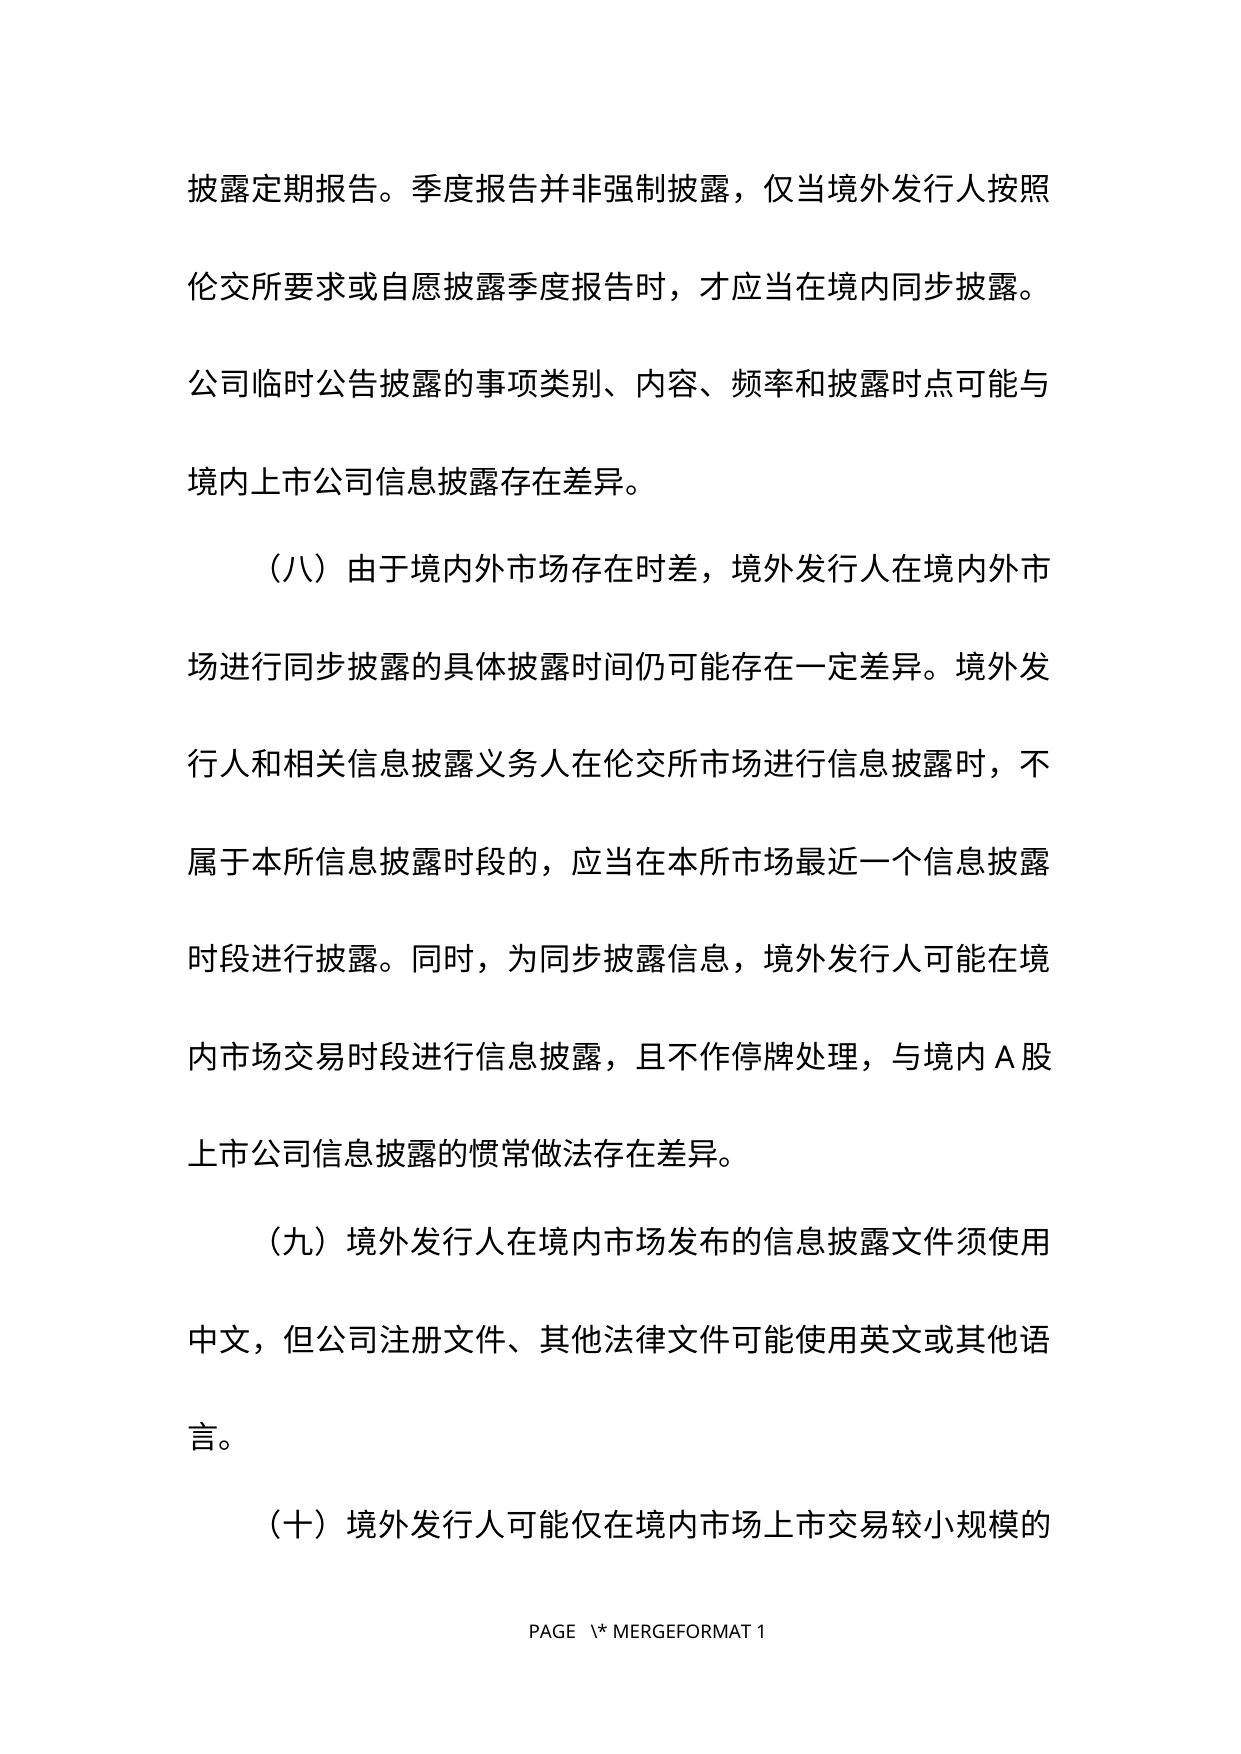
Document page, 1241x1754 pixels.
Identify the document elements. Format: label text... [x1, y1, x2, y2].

text （八）由于境内外市场存在时差，境外发行人在境内外市场进行同步披露的具体披露时间仍可能存在一定差异。境外发行人和相关信息披露义务人在伦交所市场进行信息披露时，不属于本所信息披露时段的，应当在本所市场最近一个信息披露时段进行披露。同时，为同步披露信息，境外发行人可能在境内市场交易时段进行信息披露，且不作停牌处理，与境内A股上市公司信息披露的惯常做法存在差异。 [187, 535, 1053, 1185]
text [187, 154, 1053, 512]
text （九）境外发行人在境内市场发布的信息披露文件须使用中文，但公司注册文件、其他法律文件可能使用英文或其他语言。 [187, 1207, 1053, 1467]
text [187, 1490, 1053, 1555]
